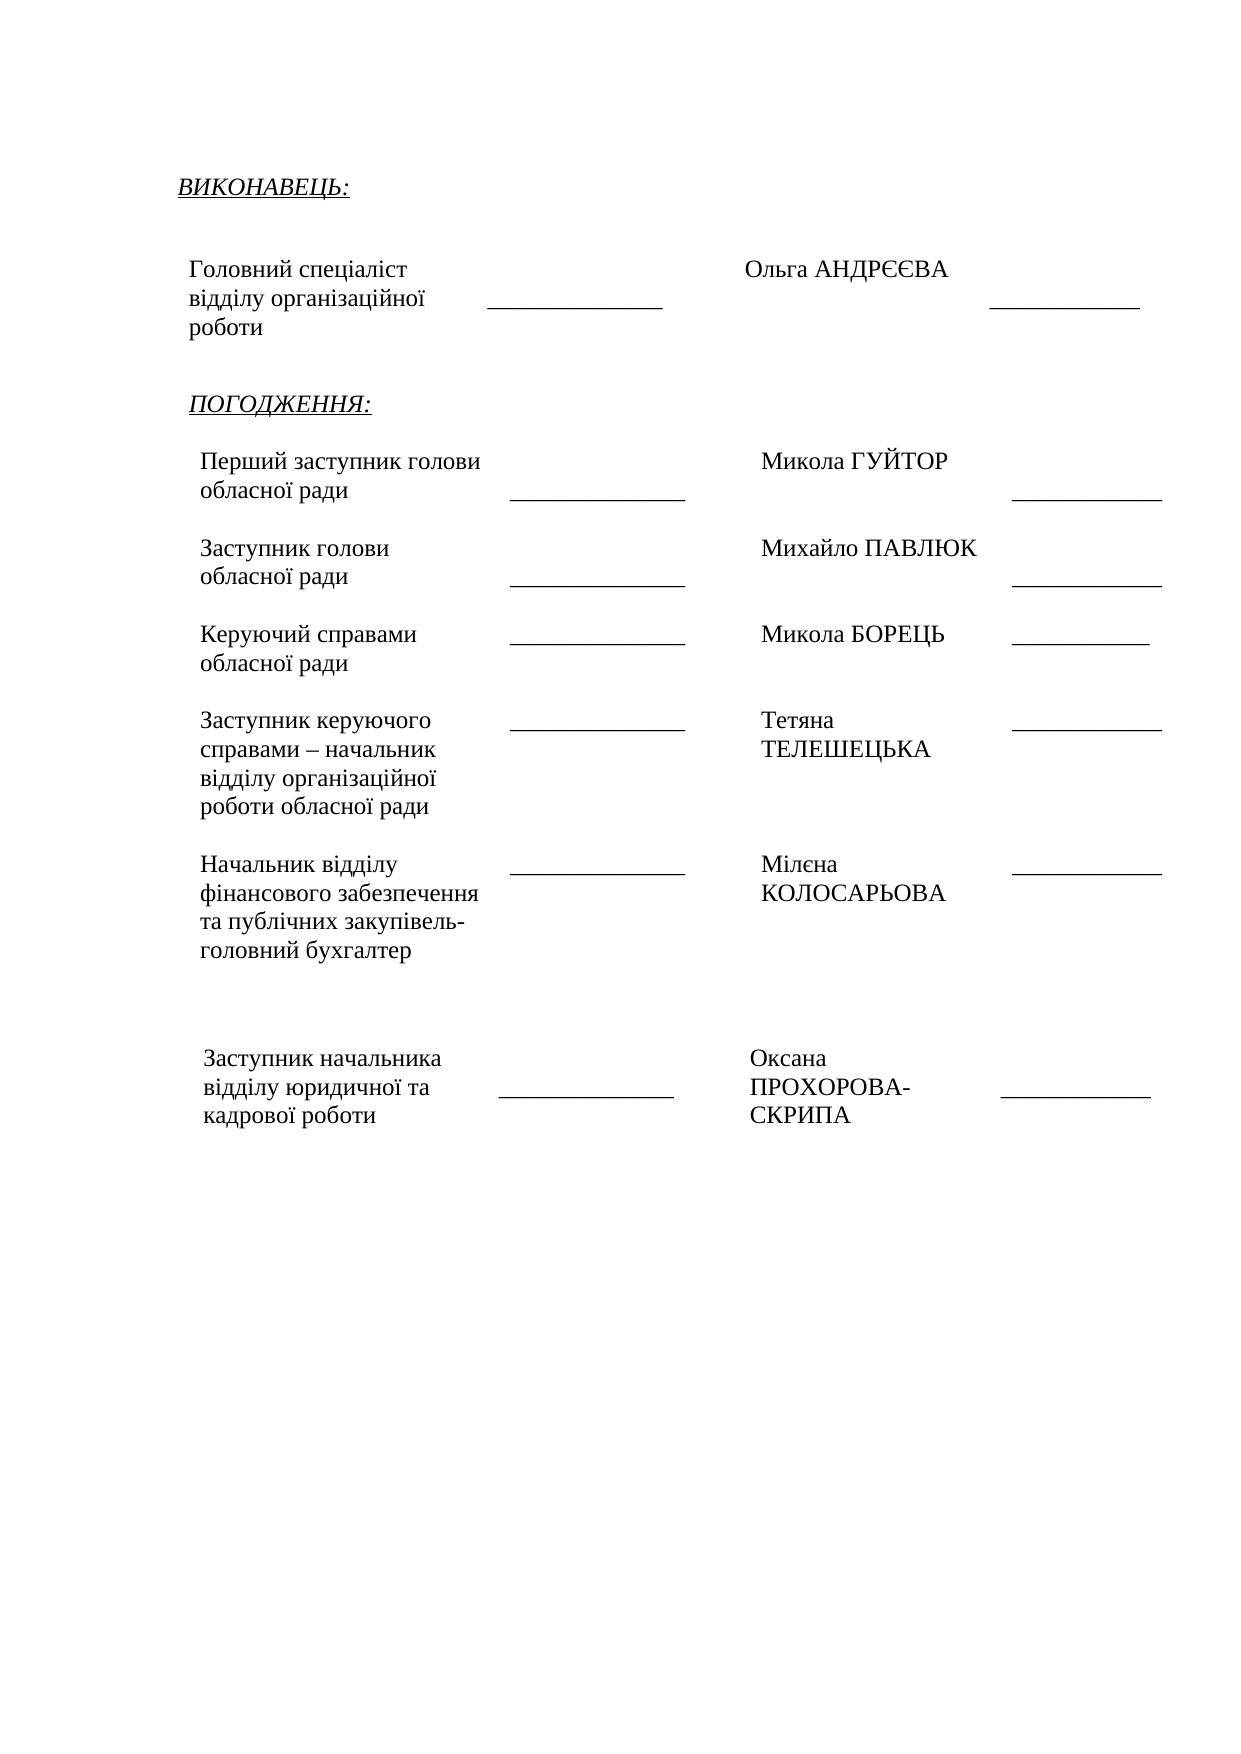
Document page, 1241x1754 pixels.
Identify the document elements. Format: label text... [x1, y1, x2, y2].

table_header ____________ [978, 255, 1229, 341]
text ВИКОНАВЕЦЬ: [177, 172, 1152, 201]
table_cell ______________ [488, 1014, 738, 1129]
table_cell Оксана ПРОХОРОВА-СКРИПА [738, 1014, 989, 1129]
table_header [166, 389, 1240, 1014]
table_header Головний спеціаліст відділу організаційної роботи [177, 255, 476, 341]
table_header ______________ [476, 255, 727, 341]
table_cell Заступник начальника відділу юридичної та кадрової роботи [192, 1014, 487, 1129]
table_cell ____________ [989, 1014, 1240, 1129]
table_header Ольга АНДРЄЄВА [727, 255, 978, 341]
